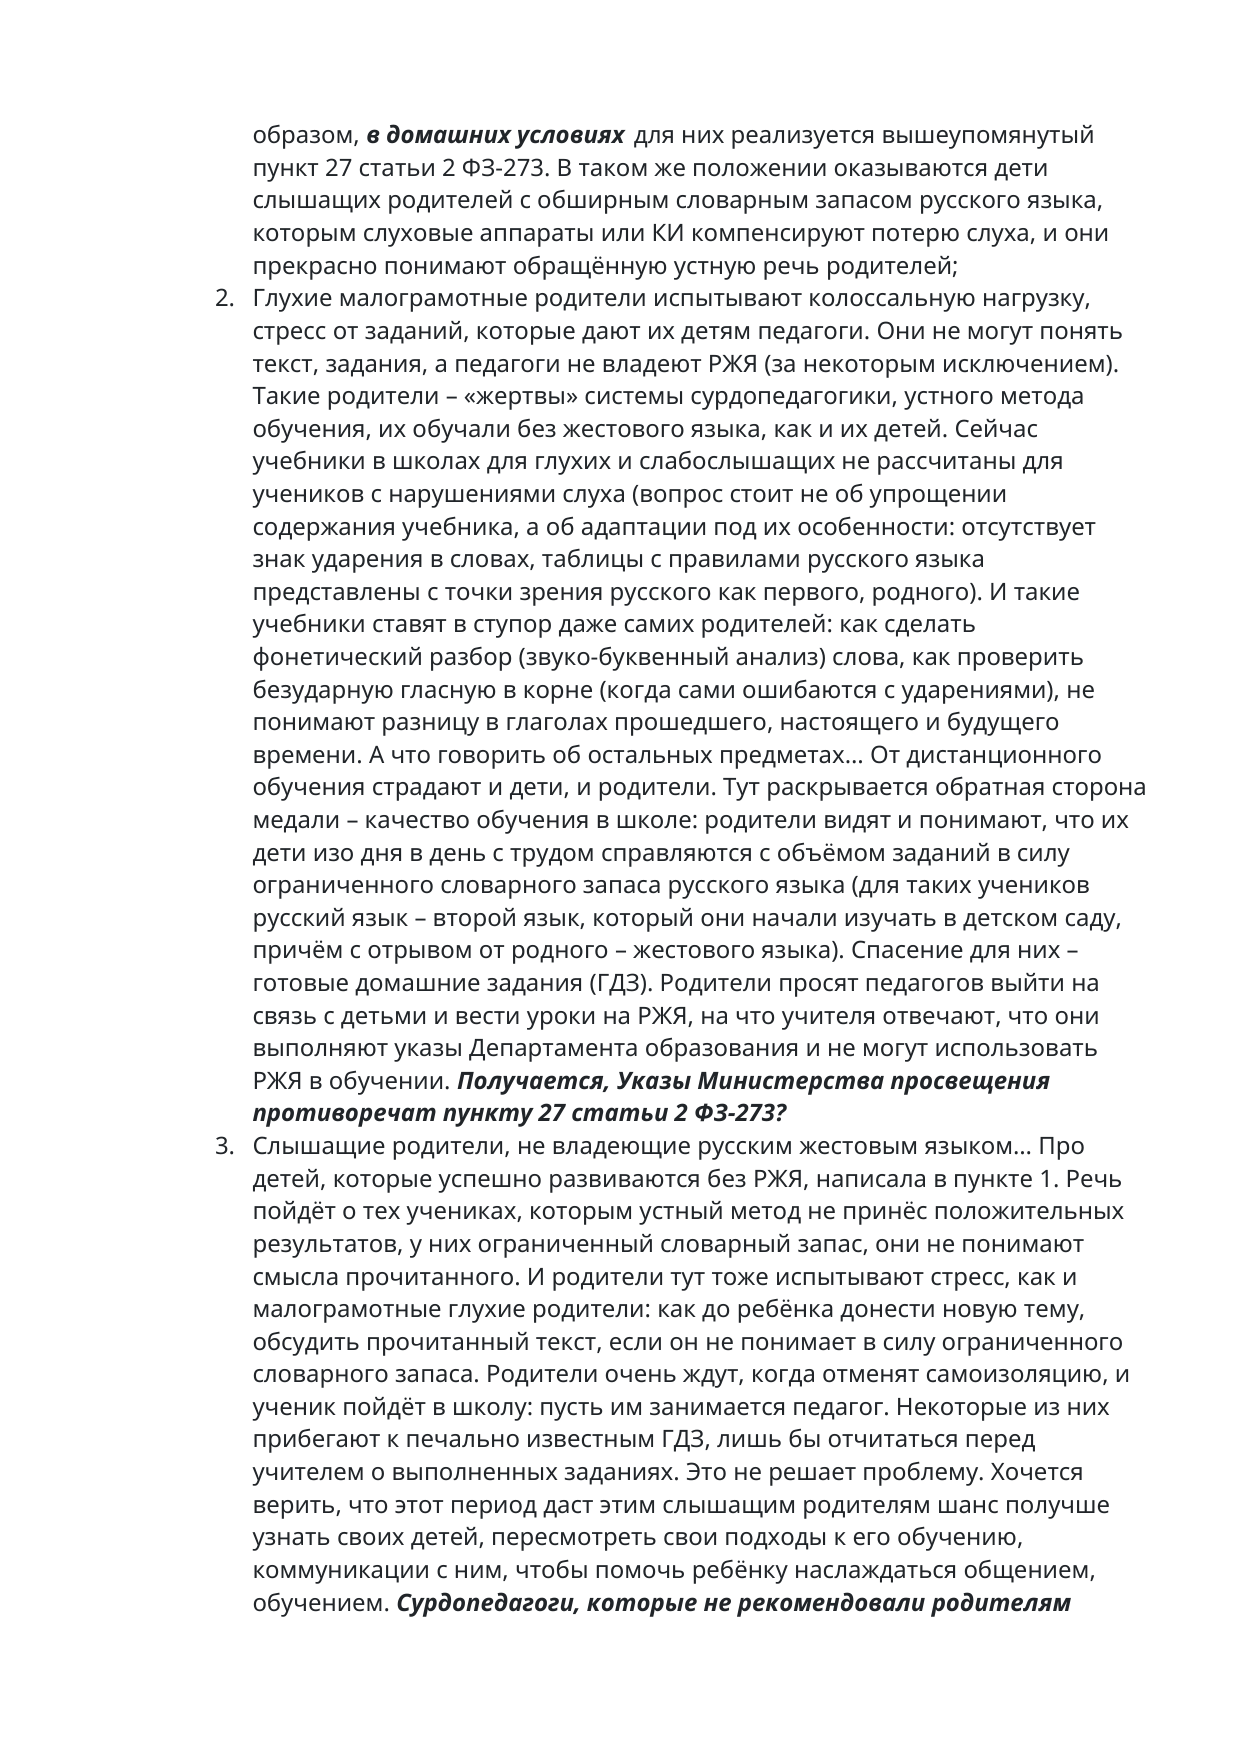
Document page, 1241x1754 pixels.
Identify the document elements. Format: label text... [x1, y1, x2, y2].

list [215, 1129, 1152, 1618]
list Глухие малограмотные родители испытывают колоссальную нагрузку, стресс от заданий, которые дают их детям педагоги. Они не могут понять текст, задания, а педагоги не владеют РЖЯ (за некоторым исключением). Такие родители – «жертвы» системы сурдопедагогики, устного метода обучения, их обучали без жестового языка, как и их детей. Сейчас учебники в школах для глухих и слабослышащих не рассчитаны для учеников с нарушениями слуха (вопрос стоит не об упрощении содержания учебника, а об адаптации под их особенности: отсутствует знак ударения в словах, таблицы с правилами русского языка представлены с точки зрения русского как первого, родного). И такие учебники ставят в ступор даже самих родителей: как сделать фонетический разбор (звуко-буквенный анализ) слова, как проверить безударную гласную в корне (когда сами ошибаются с ударениями), не понимают разницу в глаголах прошедшего, настоящего и будущего времени. А что говорить об остальных предметах… От дистанционного обучения страдают и дети, и родители. Тут раскрывается обратная сторона медали – качество обучения в школе: родители видят и понимают, что их дети изо дня в день с трудом справляются с объёмом заданий в силу ограниченного словарного запаса русского языка (для таких учеников русский язык – второй язык, который они начали изучать в детском саду, причём с отрывом от родного – жестового языка). Спасение для них – готовые домашние задания (ГДЗ). Родители просят педагогов выйти на связь с детьми и вести уроки на РЖЯ, на что учителя отвечают, что они выполняют указы Департамента образования и не могут использовать РЖЯ в обучении. Получается, Указы Министерства просвещения противоречат пункту 27 статьи 2 ФЗ-273? [215, 281, 1152, 1129]
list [215, 118, 1152, 281]
